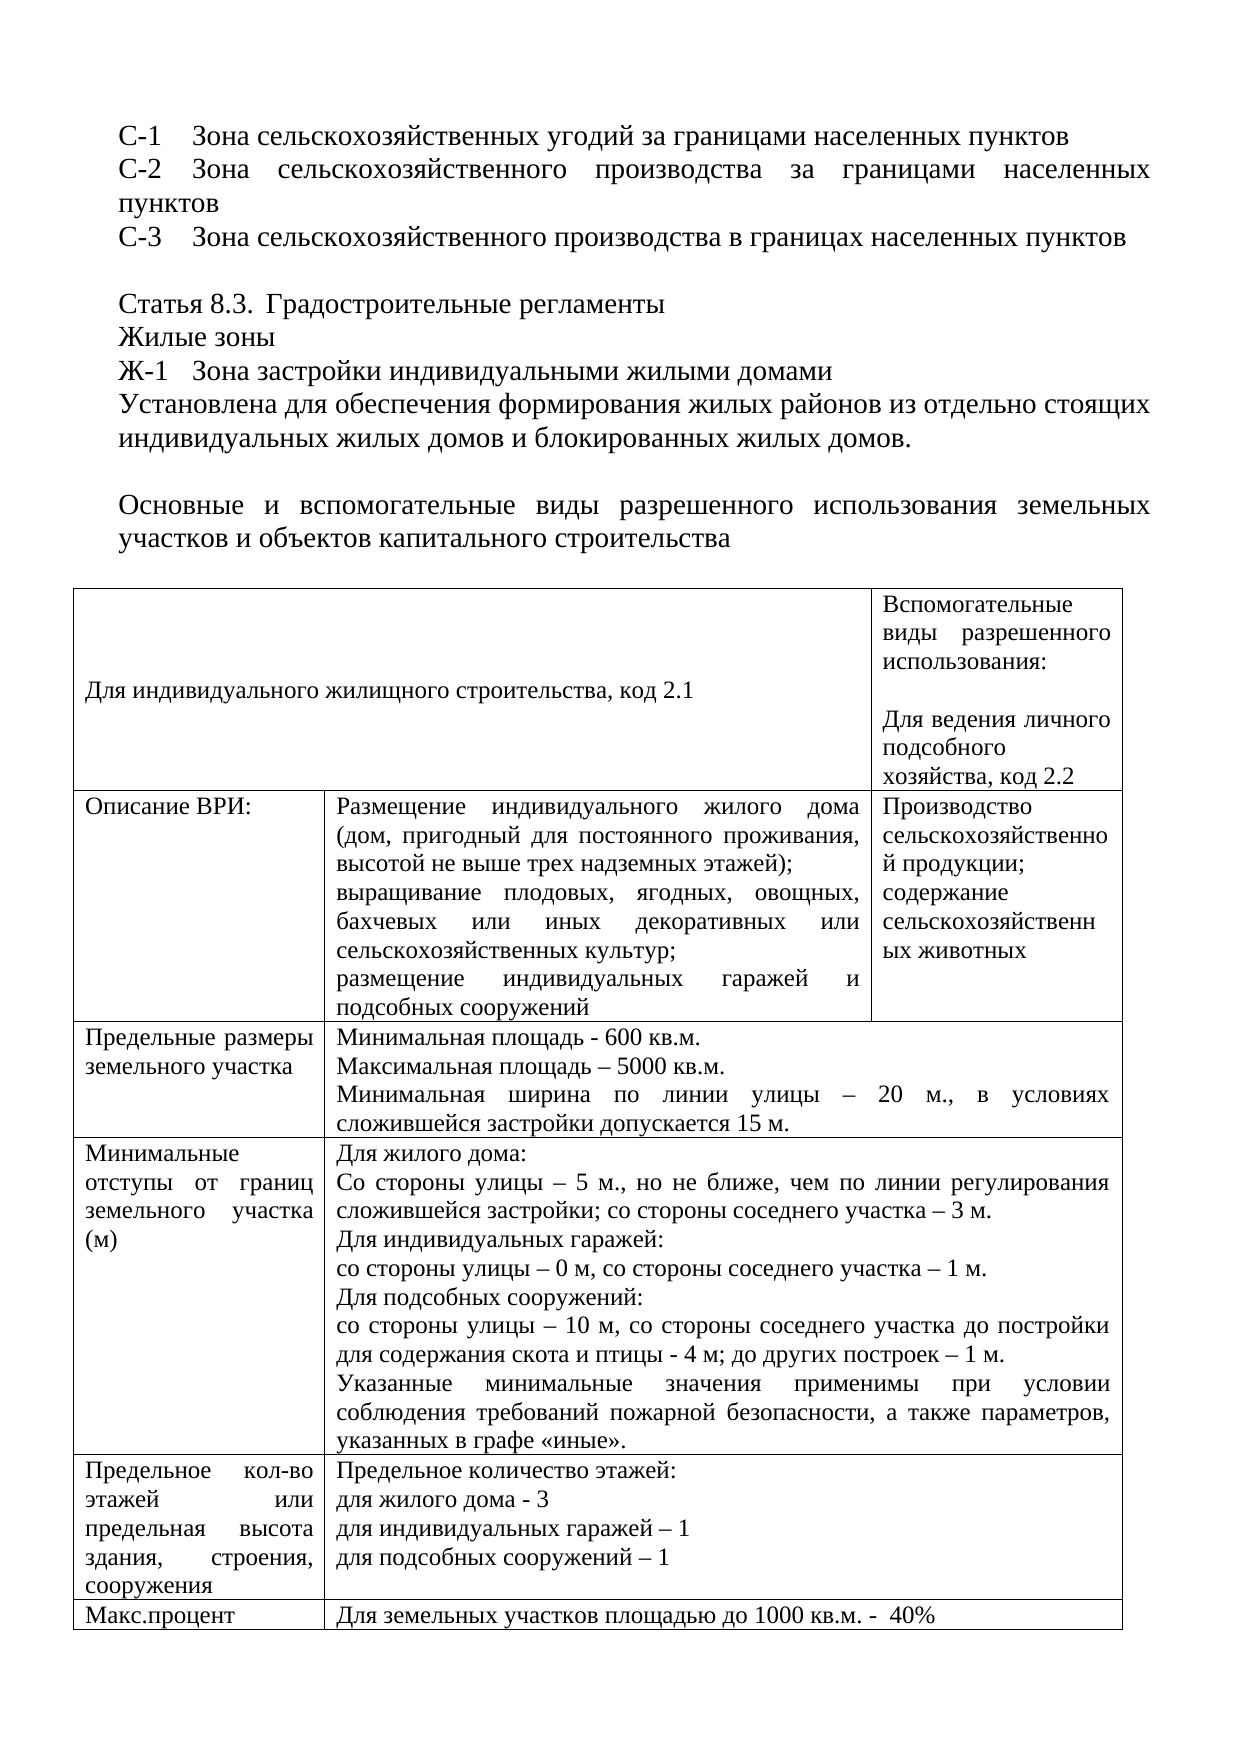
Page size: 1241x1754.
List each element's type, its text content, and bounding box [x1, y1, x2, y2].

table_cell Описание ВРИ: [74, 791, 324, 1021]
text С-3 Зона сельскохозяйственного производства в границах населенных пунктов [118, 219, 1152, 252]
table_cell Для жилого дома: Со стороны улицы – 5 м., но не ближе, чем по линии регулирования сложившейся застройки; со стороны соседнего участка – 3 м. Для индивидуальных гаражей: со стороны улицы – 0 м, со стороны соседнего участка – 1 м. Для подсобных сооружений: со стороны улицы – 10 м, со стороны соседнего участка до постройки для содержания скота и птицы - 4 м; до других построек – 1 м. Указанные минимальные значения применимы при условии соблюдения требований пожарной безопасности, а также параметров, указанных в графе «иные». [325, 1138, 1122, 1454]
table_cell Минимальные отступы от границ земельного участка (м) [74, 1138, 324, 1454]
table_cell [74, 1600, 324, 1629]
table_cell Предельное кол-во этажей или предельная высота здания, строения, сооружения [74, 1455, 324, 1599]
table_header Для индивидуального жилищного строительства, код 2.1 [74, 589, 871, 790]
text Ж-1 Зона застройки индивидуальными жилыми домами [118, 353, 1152, 386]
text Основные и вспомогательные виды разрешенного использования земельных участков и объектов капитального строительства [118, 487, 1152, 554]
table_cell Предельные размеры земельного участка [74, 1022, 324, 1137]
text Статья 8.3. Градостроительные регламенты [118, 286, 1152, 319]
text Жилые зоны [118, 319, 1152, 353]
table_cell Размещение индивидуального жилого дома (дом, пригодный для постоянного проживания, высотой не выше трех надземных этажей); выращивание плодовых, ягодных, овощных, бахчевых или иных декоративных или сельскохозяйственных культур; размещение индивидуальных гаражей и подсобных сооружений [325, 791, 871, 1021]
text С-1 Зона сельскохозяйственных угодий за границами населенных пунктов [118, 118, 1152, 152]
table_header Вспомогательные виды разрешенного использования: Для ведения личного подсобного хозяйства, код 2.2 [872, 589, 1122, 790]
table_cell Минимальная площадь - 600 кв.м. Максимальная площадь – 5000 кв.м. Минимальная ширина по линии улицы – 20 м., в условиях сложившейся застройки допускается 15 м. [325, 1022, 1122, 1137]
text Установлена для обеспечения формирования жилых районов из отдельно стоящих индивидуальных жилых домов и блокированных жилых домов. [118, 386, 1152, 453]
table_cell Предельное количество этажей: для жилого дома - 3 для индивидуальных гаражей – 1 для подсобных сооружений – 1 [325, 1455, 1122, 1599]
text С-2 Зона сельскохозяйственного производства за границами населенных пунктов [118, 152, 1152, 219]
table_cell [325, 1600, 1122, 1629]
table_cell Производство сельскохозяйственной продукции; содержание сельскохозяйственных животных [872, 791, 1122, 1021]
